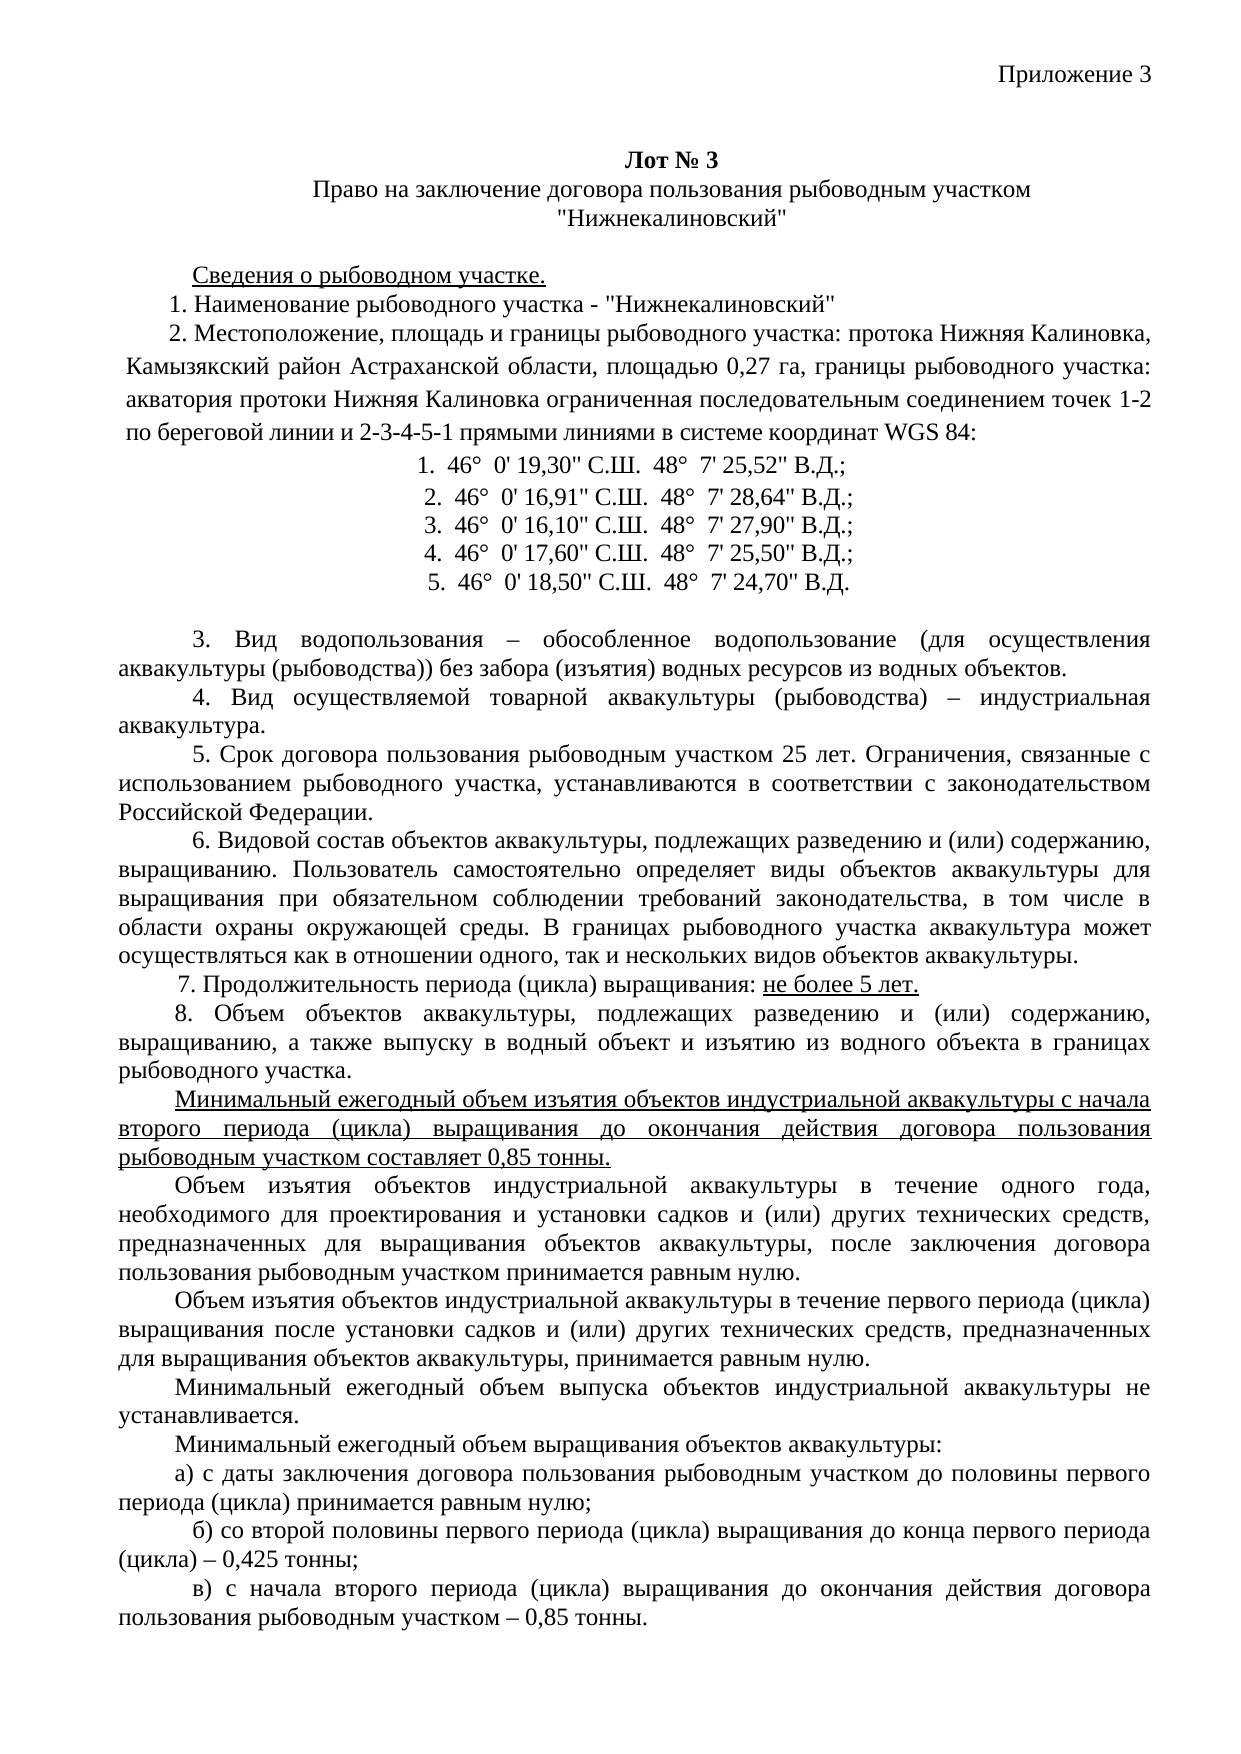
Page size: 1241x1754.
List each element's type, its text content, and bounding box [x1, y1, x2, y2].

text "Нижнекалиновский" [118, 203, 1152, 232]
text 3. 46° 0' 16,10" С.Ш. 48° 7' 27,90" В.Д.; [126, 511, 1152, 539]
text Минимальный ежегодный объем выпуска объектов индустриальной аквакультуры не устанавливается. [118, 1372, 1152, 1429]
text а) с даты заключения договора пользования рыбоводным участком до половины первого периода (цикла) принимается равным нулю; [118, 1458, 1152, 1516]
text 1. Наименование рыбоводного участка - "Нижнекалиновский" [118, 289, 1152, 318]
text 4. 46° 0' 17,60" С.Ш. 48° 7' 25,50" В.Д.; [126, 539, 1152, 567]
text Сведения о рыбоводном участке. [118, 260, 1152, 289]
text 4. Вид осуществляемой товарной аквакультуры (рыбоводства) – индустриальная аквакультура. [118, 682, 1152, 739]
text 7. Продолжительность периода (цикла) выращивания: не более 5 лет. [118, 969, 1152, 998]
text Право на заключение договора пользования рыбоводным участком [118, 174, 1152, 203]
text Минимальный ежегодный объем изъятия объектов индустриальной аквакультуры с начала второго периода (цикла) выращивания до окончания действия договора пользования рыбоводным участком составляет 0,85 тонны. [118, 1139, 1152, 1171]
text 6. Видовой состав объектов аквакультуры, подлежащих разведению и (или) содержанию, выращиванию. Пользователь самостоятельно определяет виды объектов аквакультуры для выращивания при обязательном соблюдении требований законодательства, в том числе в области охраны окружающей среды. В границах рыбоводного участка аквакультура может осуществляться как в отношении одного, так и нескольких видов объектов аквакультуры. [118, 826, 1152, 969]
text 5. Срок договора пользования рыбоводным участком 25 лет. Ограничения, связанные с использованием рыбоводного участка, устанавливаются в соответствии с законодательством Российской Федерации. [118, 739, 1152, 826]
text 3. Вид водопользования – обособленное водопользование (для осуществления аквакультуры (рыбоводства)) без забора (изъятия) водных ресурсов из водных объектов. [118, 624, 1152, 682]
text 8. Объем объектов аквакультуры, подлежащих разведению и (или) содержанию, выращиванию, а также выпуску в водный объект и изъятию из водного объекта в границах рыбоводного участка. [118, 998, 1152, 1084]
text 5. 46° 0' 18,50" С.Ш. 48° 7' 24,70" В.Д. [126, 567, 1152, 596]
text Объем изъятия объектов индустриальной аквакультуры в течение первого периода (цикла) выращивания после установки садков и (или) других технических средств, предназначенных для выращивания объектов аквакультуры, принимается равным нулю. [118, 1286, 1152, 1372]
text Минимальный ежегодный объем изъятия объектов индустриальной аквакультуры с начала второго периода (цикла) выращивания до окончания действия договора пользования рыбоводным участком составляет 0,85 тонны. [118, 1084, 1152, 1138]
text в) с начала второго периода (цикла) выращивания до окончания действия договора пользования рыбоводным участком – 0,85 тонны. [118, 1573, 1152, 1631]
text Приложение 3 [118, 59, 1152, 88]
text 1. 46° 0' 19,30" С.Ш. 48° 7' 25,52" В.Д.; [126, 450, 1152, 479]
text 2. Местоположение, площадь и границы рыбоводного участка: протока Нижняя Калиновка, Камызякский район Астраханской области, площадью 0,27 га, границы рыбоводного участка: акватория протоки Нижняя Калиновка ограниченная последовательным соединением точек 1-2 по береговой линии и 2-3-4-5-1 прямыми линиями в системе координат WGS 84: [126, 318, 1152, 446]
text Лот № 3 [118, 145, 1152, 174]
text Объем изъятия объектов индустриальной аквакультуры в течение одного года, необходимого для проектирования и установки садков и (или) других технических средств, предназначенных для выращивания объектов аквакультуры, после заключения договора пользования рыбоводным участком принимается равным нулю. [118, 1171, 1152, 1286]
text 2. 46° 0' 16,91" С.Ш. 48° 7' 28,64" В.Д.; [126, 483, 1152, 511]
text Минимальный ежегодный объем выращивания объектов аквакультуры: [118, 1429, 1152, 1458]
text б) со второй половины первого периода (цикла) выращивания до конца первого периода (цикла) – 0,425 тонны; [118, 1516, 1152, 1573]
